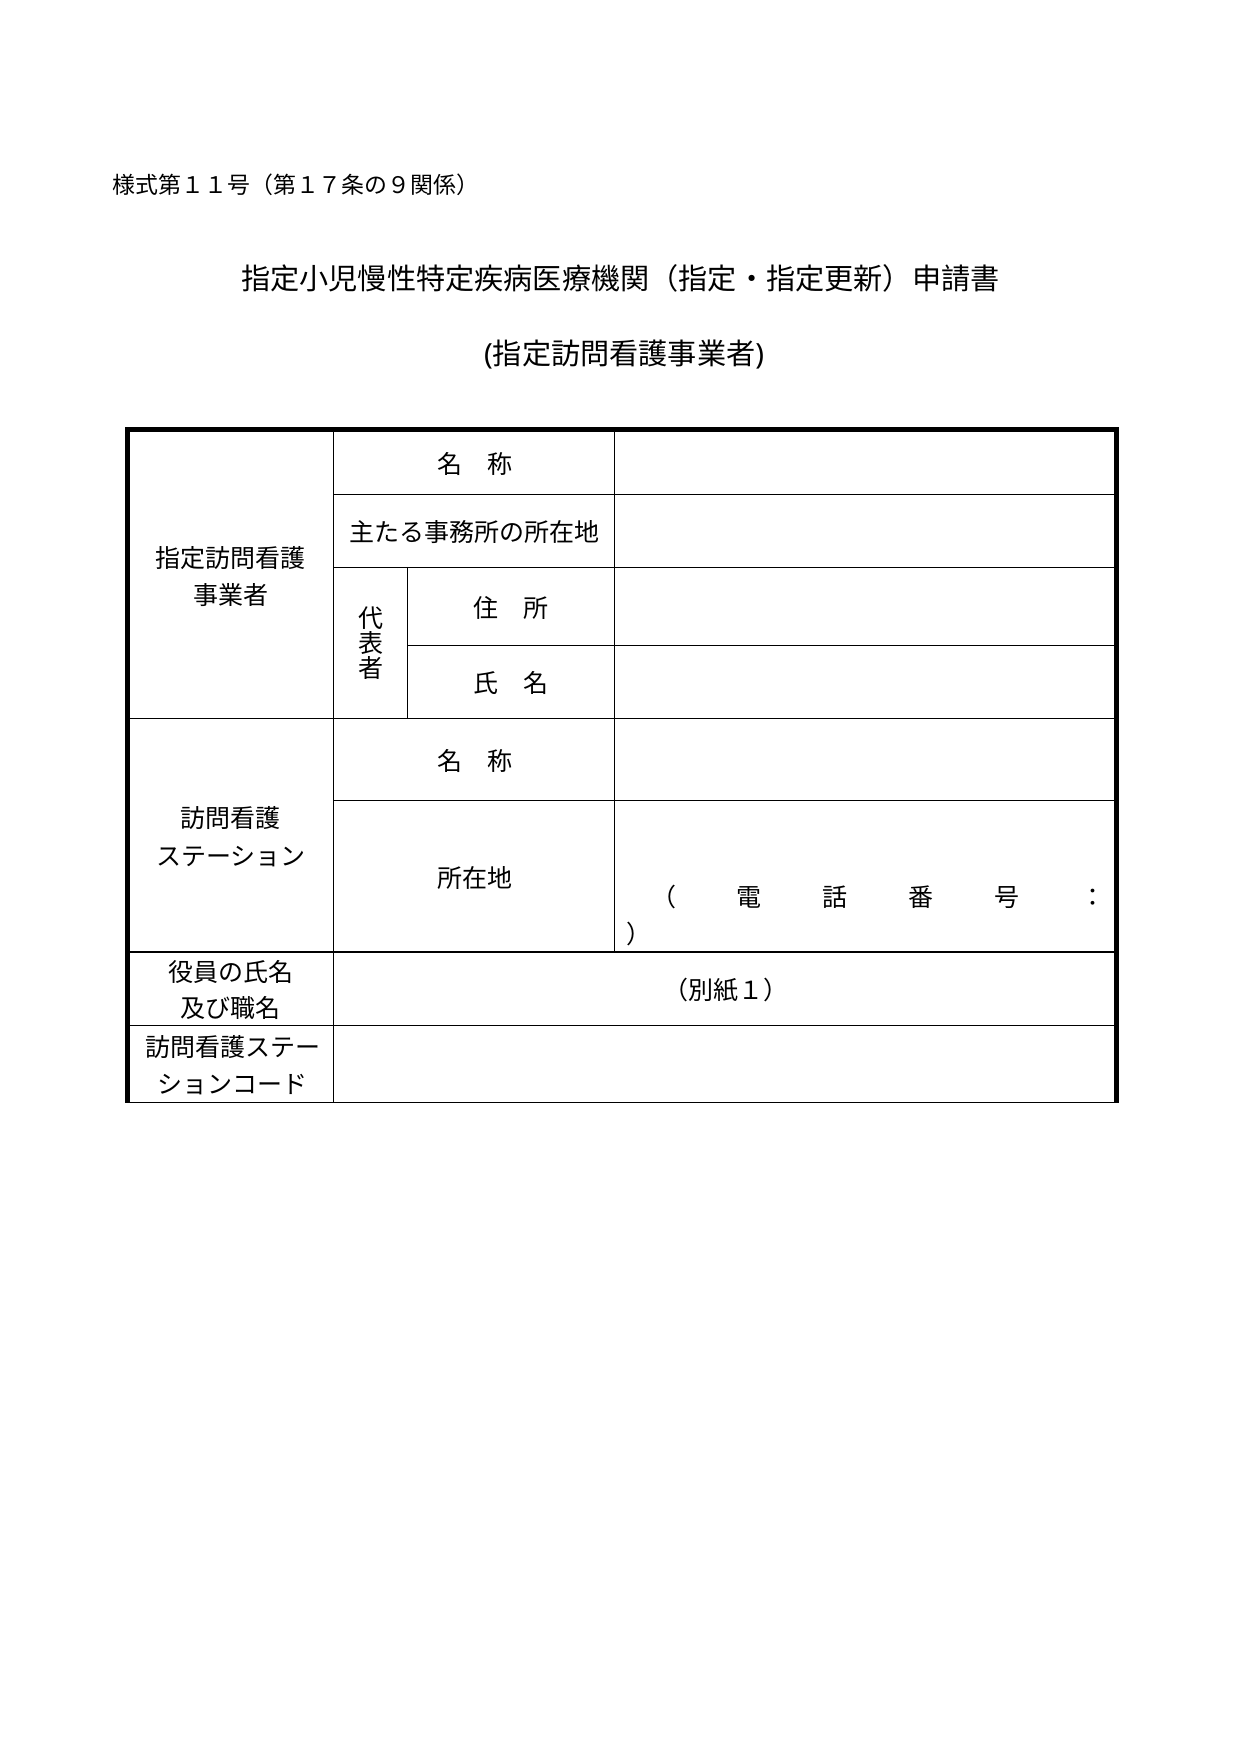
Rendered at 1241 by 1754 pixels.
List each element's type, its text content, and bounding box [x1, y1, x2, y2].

table_cell 訪問看護ステーションコード [130, 1026, 333, 1102]
table_cell [334, 1026, 1114, 1102]
table_cell （電話番号： ） [615, 801, 1114, 951]
table_cell [615, 719, 1114, 800]
table_cell （別紙１） [334, 953, 1114, 1025]
table_cell [615, 646, 1114, 718]
table_header [615, 432, 1114, 494]
table_header 指定訪問看護 事業者 [130, 432, 333, 718]
table_cell 所在地 [334, 801, 614, 951]
text 指定小児慢性特定疾病医療機関（指定・指定更新）申請書 [112, 239, 1128, 314]
table_cell [615, 568, 1114, 645]
text 様式第１１号（第１７条の９関係） [112, 164, 1128, 202]
table_cell 氏 名 [408, 646, 614, 718]
text (指定訪問看護事業者) [112, 314, 1128, 389]
table_cell 名 称 [334, 719, 614, 800]
table_header 名 称 [334, 432, 614, 494]
table_cell 主たる事務所の所在地 [334, 495, 614, 567]
table_cell [615, 495, 1114, 567]
table_cell 訪問看護 ステーション [130, 719, 333, 951]
table_cell 住 所 [408, 568, 614, 645]
table_cell 役員の氏名 及び職名 [130, 953, 333, 1025]
table_cell 代表者 [334, 568, 407, 718]
